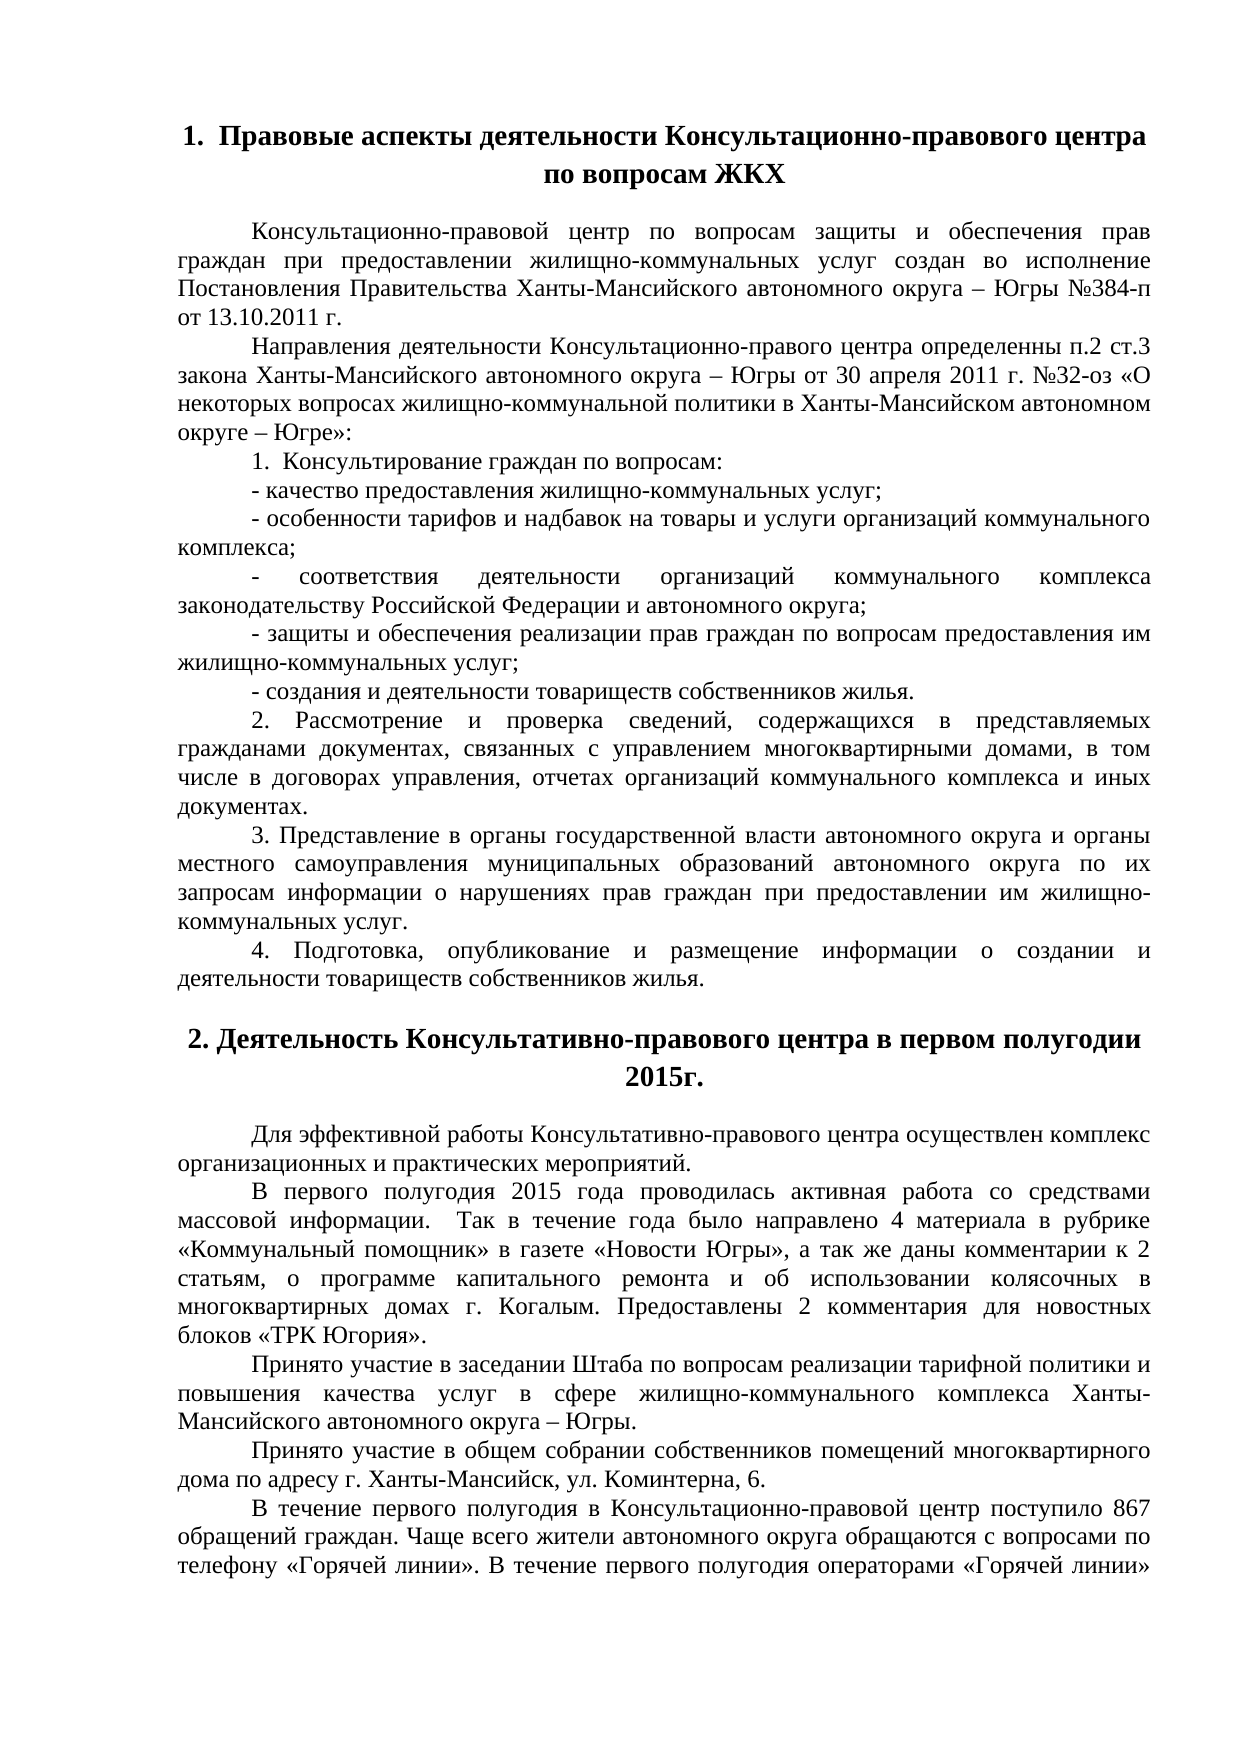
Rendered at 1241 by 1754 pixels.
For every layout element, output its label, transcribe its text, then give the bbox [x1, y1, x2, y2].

text - особенности тарифов и надбавок на товары и услуги организаций коммунального комплекса; [177, 503, 1152, 561]
text 2. Рассмотрение и проверка сведений, содержащихся в представляемых гражданами документах, связанных с управлением многоквартирными домами, в том числе в договорах управления, отчетах организаций коммунального комплекса и иных документах. [177, 705, 1152, 820]
text Принято участие в заседании Штаба по вопросам реализации тарифной политики и повышения качества услуг в сфере жилищно-коммунального комплекса Ханты-Мансийского автономного округа – Югры. [177, 1349, 1152, 1435]
text - качество предоставления жилищно-коммунальных услуг; [177, 475, 1152, 503]
text Направления деятельности Консультационно-правого центра определенны п.2 ст.3 закона Ханты-Мансийского автономного округа – Югры от 30 апреля 2011 г. №32-оз «О некоторых вопросах жилищно-коммунальной политики в Ханты-Мансийском автономном округе – Югре»: [177, 331, 1152, 446]
text 3. Представление в органы государственной власти автономного округа и органы местного самоуправления муниципальных образований автономного округа по их запросам информации о нарушениях прав граждан при предоставлении им жилищно-коммунальных услуг. [177, 820, 1152, 935]
text 4. Подготовка, опубликование и размещение информации о создании и деятельности товариществ собственников жилья. [177, 935, 1152, 992]
text 1. Правовые аспекты деятельности Консультационно-правового центра по вопросам ЖКХ [177, 118, 1152, 190]
text Для эффективной работы Консультативно-правового центра осуществлен комплекс организационных и практических мероприятий. [177, 1119, 1152, 1176]
text - соответствия деятельности организаций коммунального комплекса законодательству Российской Федерации и автономного округа; [177, 561, 1152, 618]
text 1. Консультирование граждан по вопросам: [177, 446, 1152, 475]
text Консультационно-правовой центр по вопросам защиты и обеспечения прав граждан при предоставлении жилищно-коммунальных услуг создан во исполнение Постановления Правительства Ханты-Мансийского автономного округа – Югры №384-п от 13.10.2011 г. [177, 216, 1152, 331]
text 2. Деятельность Консультативно-правового центра в первом полугодии 2015г. [177, 1021, 1152, 1093]
text В первого полугодия 2015 года проводилась активная работа со средствами массовой информации. Так в течение года было направлено 4 материала в рубрике «Коммунальный помощник» в газете «Новости Югры», а так же даны комментарии к 2 статьям, о программе капитального ремонта и об использовании колясочных в многоквартирных домах г. Когалым. Предоставлены 2 комментария для новостных блоков «ТРК Югория». [177, 1176, 1152, 1349]
text - создания и деятельности товариществ собственников жилья. [177, 676, 1152, 705]
text - защиты и обеспечения реализации прав граждан по вопросам предоставления им жилищно-коммунальных услуг; [177, 618, 1152, 676]
text Принято участие в общем собрании собственников помещений многоквартирного дома по адресу г. Ханты-Мансийск, ул. Коминтерна, 6. [177, 1435, 1152, 1493]
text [177, 1493, 1152, 1579]
